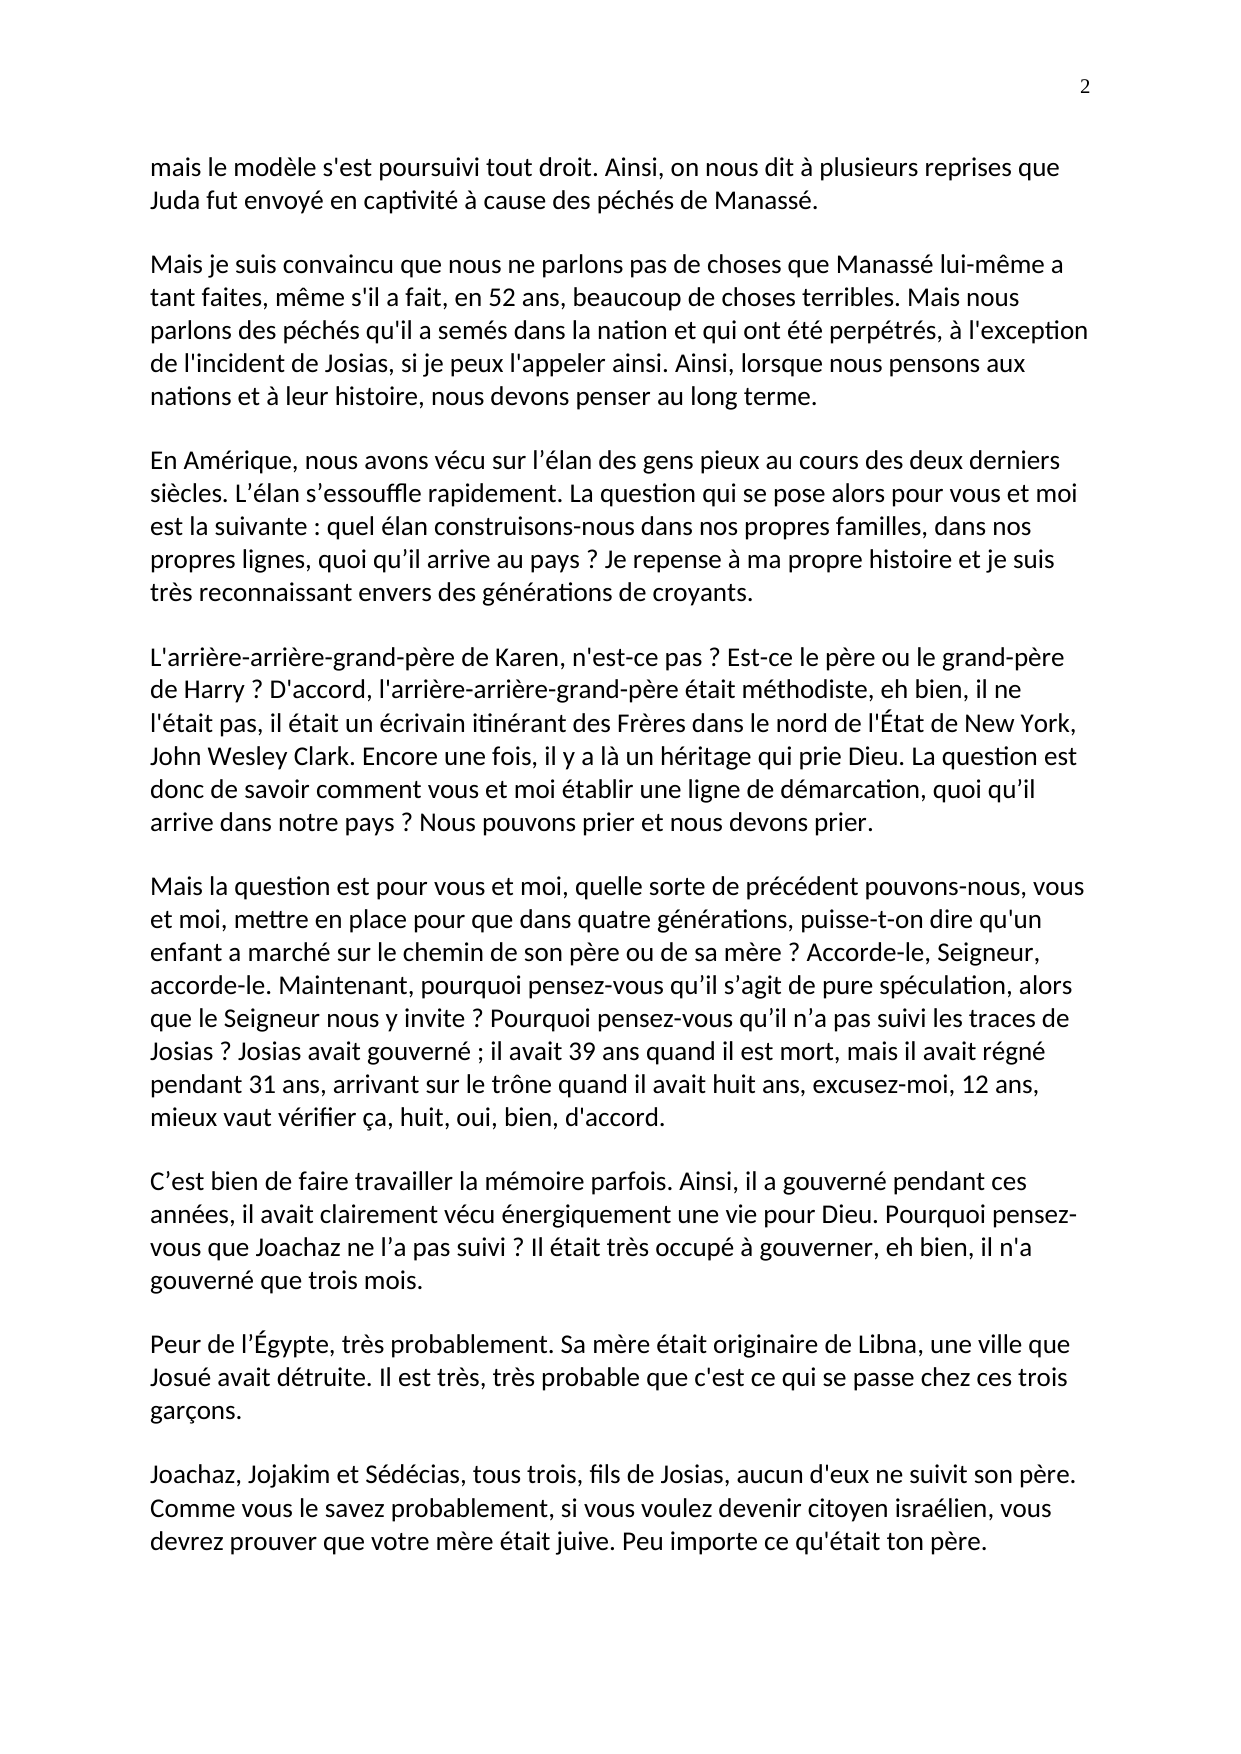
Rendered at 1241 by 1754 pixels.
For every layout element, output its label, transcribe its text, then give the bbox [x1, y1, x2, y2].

text C’est bien de faire travailler la mémoire parfois. Ainsi, il a gouverné pendant ces années, il avait clairement vécu énergiquement une vie pour Dieu. Pourquoi pensez-vous que Joachaz ne l’a pas suivi ? Il était très occupé à gouverner, eh bien, il n'a gouverné que trois mois. [150, 1164, 1090, 1296]
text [150, 150, 1090, 216]
text Joachaz, Jojakim et Sédécias, tous trois, fils de Josias, aucun d'eux ne suivit son père. Comme vous le savez probablement, si vous voulez devenir citoyen israélien, vous devrez prouver que votre mère était juive. Peu importe ce qu'était ton père. [150, 1458, 1090, 1557]
text Peur de l’Égypte, très probablement. Sa mère était originaire de Libna, une ville que Josué avait détruite. Il est très, très probable que c'est ce qui se passe chez ces trois garçons. [150, 1327, 1090, 1427]
text Mais la question est pour vous et moi, quelle sorte de précédent pouvons-nous, vous et moi, mettre en place pour que dans quatre générations, puisse-t-on dire qu'un enfant a marché sur le chemin de son père ou de sa mère ? Accorde-le, Seigneur, accorde-le. Maintenant, pourquoi pensez-vous qu’il s’agit de pure spéculation, alors que le Seigneur nous y invite ? Pourquoi pensez-vous qu’il n’a pas suivi les traces de Josias ? Josias avait gouverné ; il avait 39 ans quand il est mort, mais il avait régné pendant 31 ans, arrivant sur le trône quand il avait huit ans, excusez-moi, 12 ans, mieux vaut vérifier ça, huit, oui, bien, d'accord. [150, 869, 1090, 1133]
text L'arrière-arrière-grand-père de Karen, n'est-ce pas ? Est-ce le père ou le grand-père de Harry ? D'accord, l'arrière-arrière-grand-père était méthodiste, eh bien, il ne l'était pas, il était un écrivain itinérant des Frères dans le nord de l'État de New York, John Wesley Clark. Encore une fois, il y a là un héritage qui prie Dieu. La question est donc de savoir comment vous et moi établir une ligne de démarcation, quoi qu’il arrive dans notre pays ? Nous pouvons prier et nous devons prier. [150, 640, 1090, 838]
text Mais je suis convaincu que nous ne parlons pas de choses que Manassé lui-même a tant faites, même s'il a fait, en 52 ans, beaucoup de choses terribles. Mais nous parlons des péchés qu'il a semés dans la nation et qui ont été perpétrés, à l'exception de l'incident de Josias, si je peux l'appeler ainsi. Ainsi, lorsque nous pensons aux nations et à leur histoire, nous devons penser au long terme. [150, 247, 1090, 412]
text En Amérique, nous avons vécu sur l’élan des gens pieux au cours des deux derniers siècles. L’élan s’essouffle rapidement. La question qui se pose alors pour vous et moi est la suivante : quel élan construisons-nous dans nos propres familles, dans nos propres lignes, quoi qu’il arrive au pays ? Je repense à ma propre histoire et je suis très reconnaissant envers des générations de croyants. [150, 443, 1090, 608]
